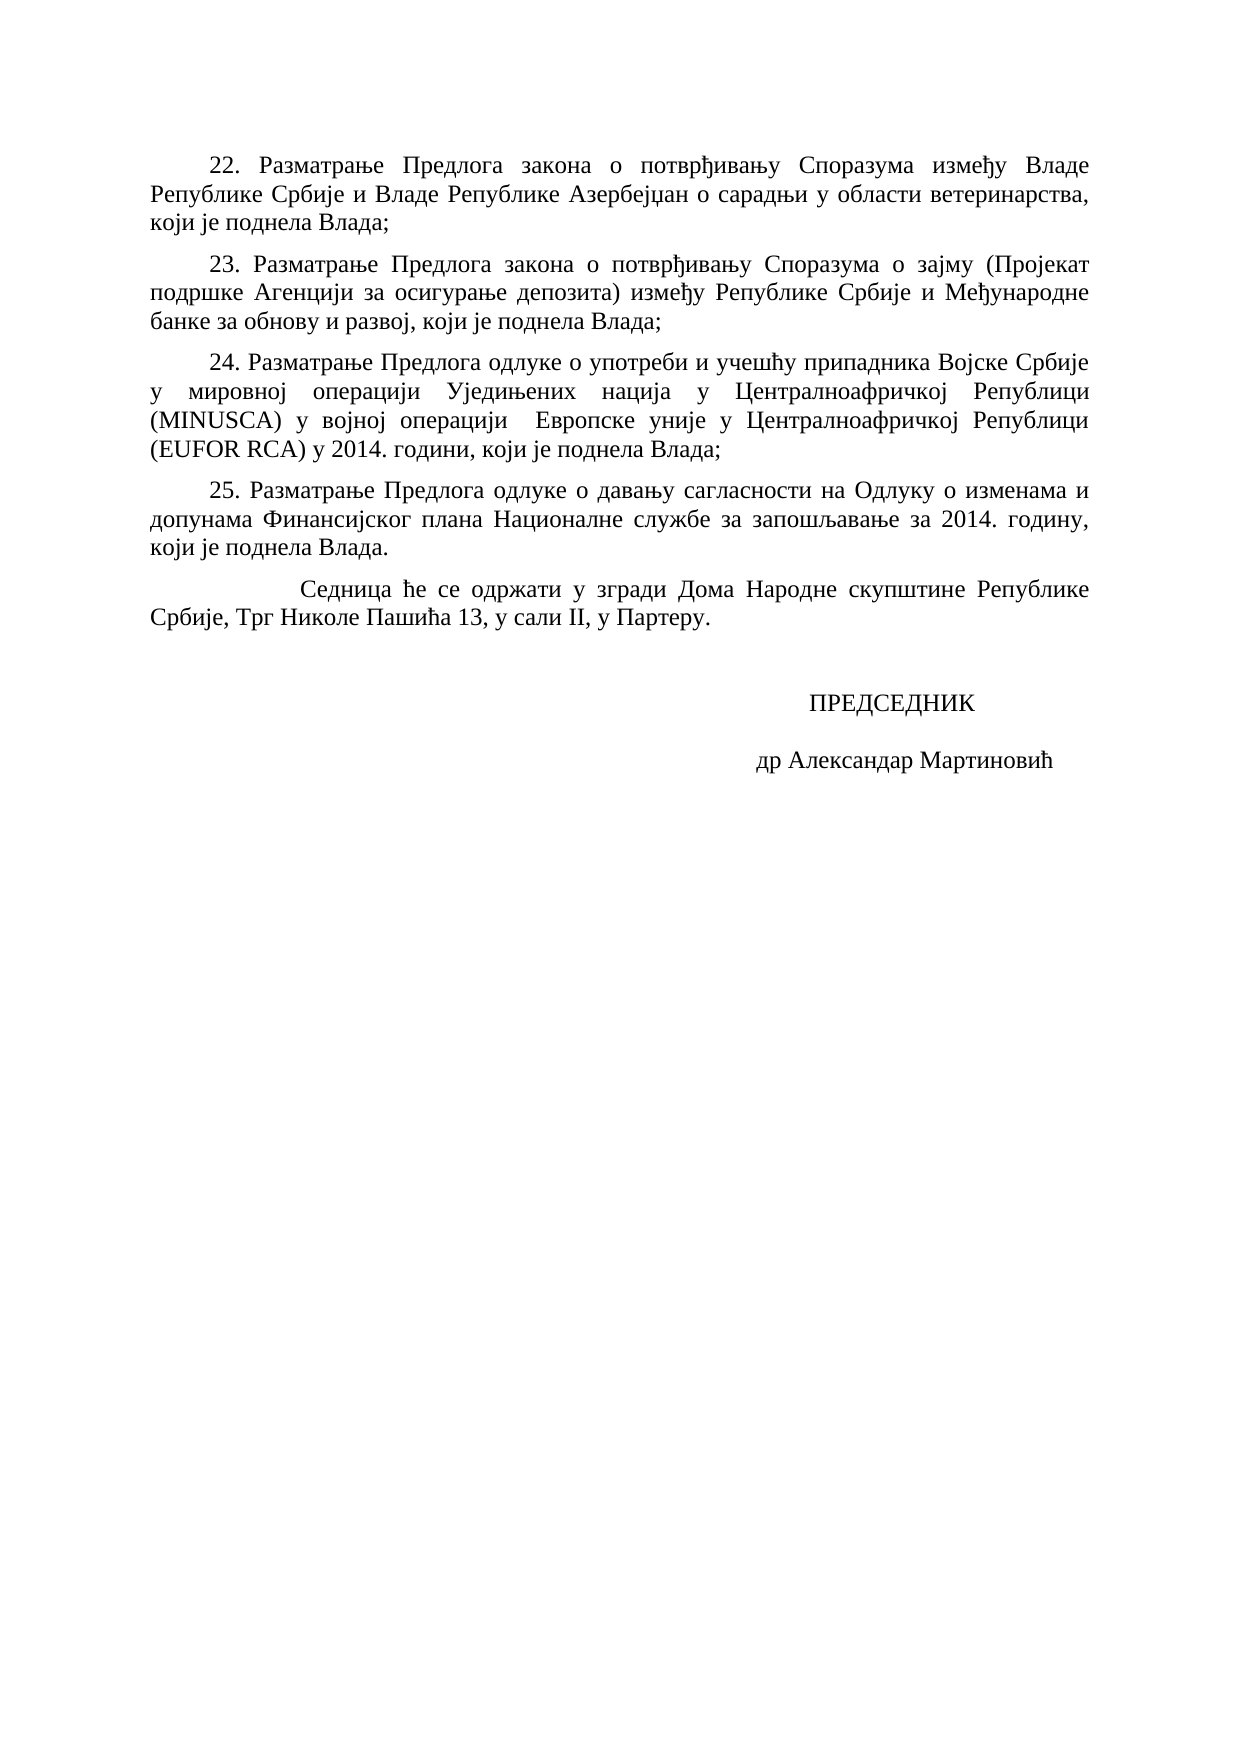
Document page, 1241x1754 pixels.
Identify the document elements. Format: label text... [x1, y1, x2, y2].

text 25. Разматрање Предлога одлуке о давању сагласности на Одлуку о изменама и допунама Финансијског плана Националне службе за запошљавање за 2014. годину, који је поднела Влада. [150, 475, 1090, 561]
text др Александар Мартиновић [150, 746, 1090, 774]
text 23. Разматрање Предлога закона о потврђивању Споразума о зајму (Пројекат подршке Агенцији за осигурање депозита) између Републике Србије и Међународне банке за обнову и развој, који је поднела Влада; [150, 249, 1090, 335]
text ПРЕДСЕДНИК [150, 688, 1090, 717]
text Седница ће се одржати у згради Дома Народне скупштине Републике Србије, Трг Николе Пашића 13, у сали II, у Партеру. [150, 574, 1090, 631]
text 22. Разматрање Предлога закона о потврђивању Споразума између Владе Републике Србије и Владе Републике Азербејџан о сарадњи у области ветеринарства, који је поднела Влада; [150, 150, 1090, 236]
text 24. Разматрање Предлога одлуке о употреби и учешћу припадника Војске Србије у мировној операцији Уједињених нација у Централноафричкој Републици (MINUSCA) у војној операцији Европске уније у Централноафричкој Републици (EUFOR RCA) у 2014. години, који је поднела Влада; [150, 347, 1090, 462]
